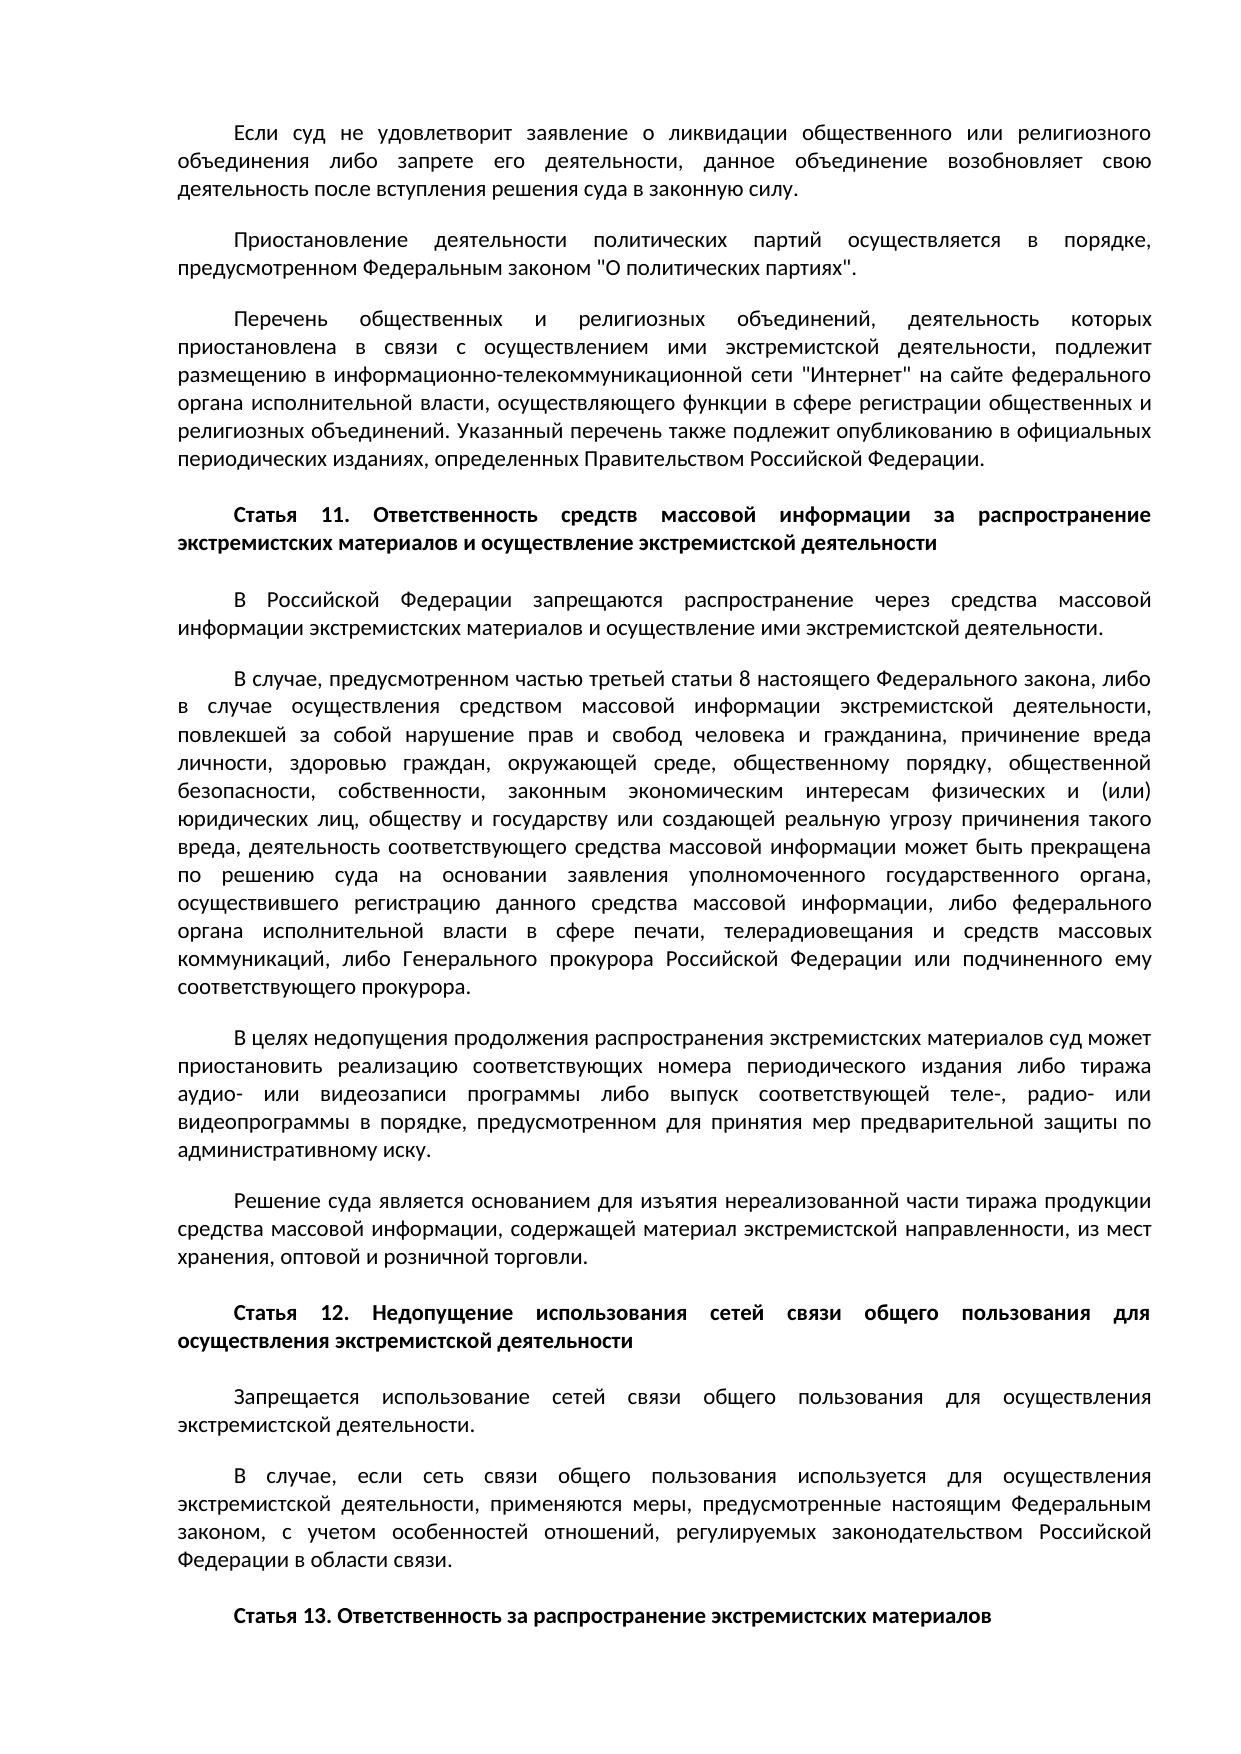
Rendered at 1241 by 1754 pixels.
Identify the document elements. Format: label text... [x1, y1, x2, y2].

text Решение суда является основанием для изъятия нереализованной части тиража продукции средства массовой информации, содержащей материал экстремистской направленности, из мест хранения, оптовой и розничной торговли. [177, 1186, 1152, 1270]
text В случае, если сеть связи общего пользования используется для осуществления экстремистской деятельности, применяются меры, предусмотренные настоящим Федеральным законом, с учетом особенностей отношений, регулируемых законодательством Российской Федерации в области связи. [177, 1461, 1152, 1573]
text Перечень общественных и религиозных объединений, деятельность которых приостановлена в связи с осуществлением ими экстремистской деятельности, подлежит размещению в информационно-телекоммуникационной сети "Интернет" на сайте федерального органа исполнительной власти, осуществляющего функции в сфере регистрации общественных и религиозных объединений. Указанный перечень также подлежит опубликованию в официальных периодических изданиях, определенных Правительством Российской Федерации. [177, 304, 1152, 472]
text В целях недопущения продолжения распространения экстремистских материалов суд может приостановить реализацию соответствующих номера периодического издания либо тиража аудио- или видеозаписи программы либо выпуск соответствующей теле-, радио- или видеопрограммы в порядке, предусмотренном для принятия мер предварительной защиты по административному иску. [177, 1023, 1152, 1163]
text Запрещается использование сетей связи общего пользования для осуществления экстремистской деятельности. [177, 1382, 1152, 1438]
text Если суд не удовлетворит заявление о ликвидации общественного или религиозного объединения либо запрете его деятельности, данное объединение возобновляет свою деятельность после вступления решения суда в законную силу. [177, 118, 1152, 202]
text Приостановление деятельности политических партий осуществляется в порядке, предусмотренном Федеральным законом "О политических партиях". [177, 225, 1152, 281]
text В Российской Федерации запрещаются распространение через средства массовой информации экстремистских материалов и осуществление ими экстремистской деятельности. [177, 585, 1152, 641]
text Статья 12. Недопущение использования сетей связи общего пользования для осуществления экстремистской деятельности [177, 1298, 1152, 1354]
text В случае, предусмотренном частью третьей статьи 8 настоящего Федерального закона, либо в случае осуществления средством массовой информации экстремистской деятельности, повлекшей за собой нарушение прав и свобод человека и гражданина, причинение вреда личности, здоровью граждан, окружающей среде, общественному порядку, общественной безопасности, собственности, законным экономическим интересам физических и (или) юридических лиц, обществу и государству или создающей реальную угрозу причинения такого вреда, деятельность соответствующего средства массовой информации может быть прекращена по решению суда на основании заявления уполномоченного государственного органа, осуществившего регистрацию данного средства массовой информации, либо федерального органа исполнительной власти в сфере печати, телерадиовещания и средств массовых коммуникаций, либо Генерального прокурора Российской Федерации или подчиненного ему соответствующего прокурора. [177, 664, 1152, 1000]
text Статья 11. Ответственность средств массовой информации за распространение экстремистских материалов и осуществление экстремистской деятельности [177, 500, 1152, 556]
text Статья 13. Ответственность за распространение экстремистских материалов [177, 1602, 1152, 1630]
